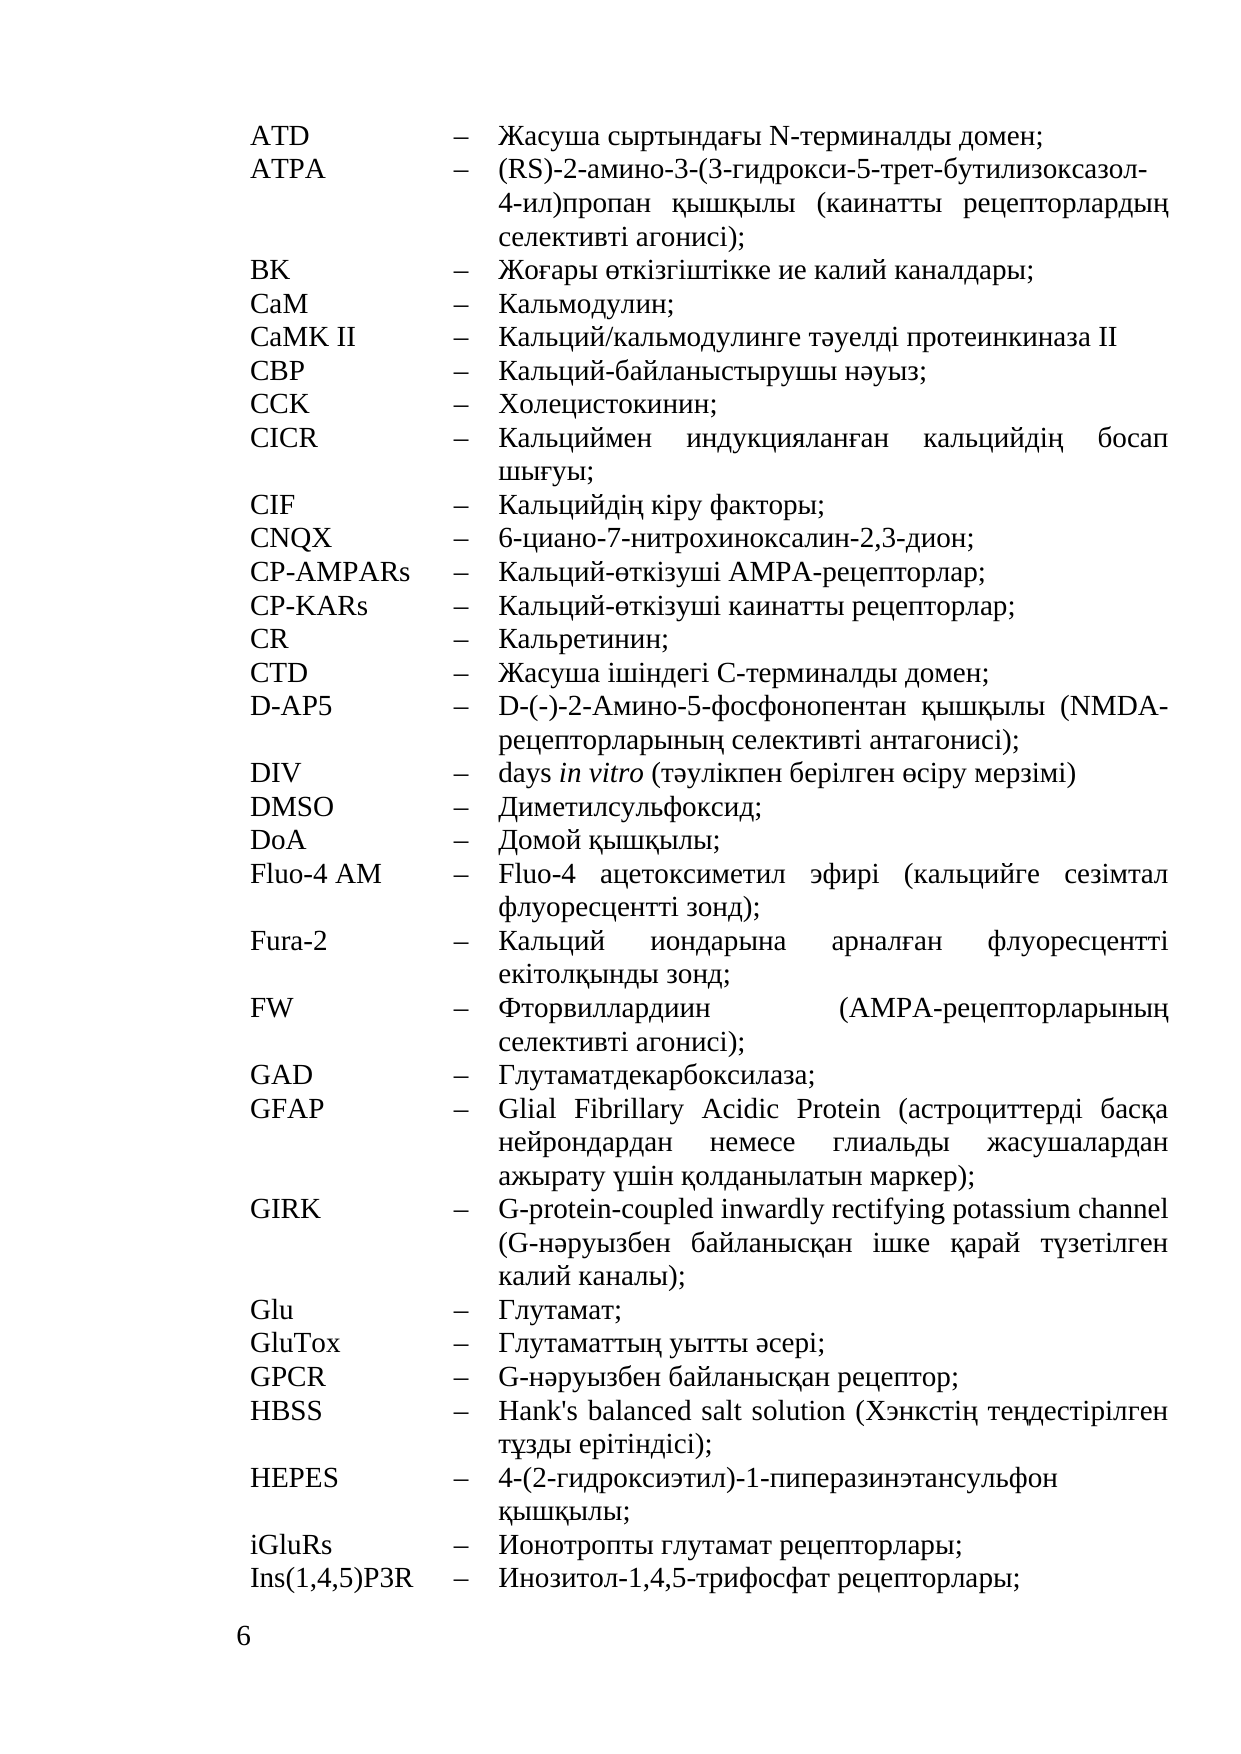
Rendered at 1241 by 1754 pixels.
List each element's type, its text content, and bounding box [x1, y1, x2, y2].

table_cell CIF [177, 487, 442, 521]
table_cell – [443, 655, 487, 688]
table_cell CaМ [177, 286, 442, 319]
table_cell HEPES [177, 1460, 442, 1527]
table_cell – [443, 1326, 487, 1359]
table_cell – [443, 118, 487, 152]
table_cell – [443, 856, 487, 923]
table_cell Fura-2 [177, 923, 442, 990]
table_cell – [443, 286, 487, 319]
table_cell DMSO [177, 789, 442, 822]
table_cell CP-АМРАRs [177, 554, 442, 588]
table_cell D-AP5 [177, 688, 442, 755]
table_cell Диметилсульфоксид; [487, 789, 1180, 822]
table_cell Кальциймен индукцияланған кальцийдің босап шығуы; [487, 420, 1180, 487]
table_cell – [443, 521, 487, 554]
table_cell – [443, 1191, 487, 1292]
table_cell Fluo-4 ацетоксиметил эфирі (кальцийге сезімтал флуоресцентті зонд); [487, 856, 1180, 923]
table_cell – [443, 152, 487, 252]
table_cell Кальмодулин; [487, 286, 1180, 319]
table_cell Холецистокинин; [487, 386, 1180, 420]
table_cell GIRK [177, 1191, 442, 1292]
table_cell – [443, 688, 487, 755]
table_cell Кальций-байланыстырушы нәуыз; [487, 353, 1180, 386]
table_cell Кальций иондарына арналған флуоресцентті екітолқынды зонд; [487, 923, 1180, 990]
table_cell CICR [177, 420, 442, 487]
table_cell GluTox [177, 1326, 442, 1359]
table_cell – [443, 588, 487, 621]
table_cell GFAP [177, 1091, 442, 1191]
table_cell CaMK II [177, 319, 442, 353]
table_cell DIV [177, 755, 442, 789]
table_cell – [443, 252, 487, 286]
table_cell BK [177, 252, 442, 286]
table_cell GPCR [177, 1359, 442, 1393]
table_cell Кальций-өткізуші каинатты рецепторлар; [487, 588, 1180, 621]
table_cell – [443, 1527, 487, 1560]
table_cell CNQX [177, 521, 442, 554]
table_cell – [443, 1292, 487, 1326]
table_cell – [443, 353, 487, 386]
table_cell Жасуша ішіндегі C-терминалды домен; [487, 655, 1180, 688]
table_cell days in vitro (тәулікпен берілген өсіру мерзімі) [487, 755, 1180, 789]
table_cell Глутаматдекарбоксилаза; [487, 1057, 1180, 1091]
table_cell Инозитол-1,4,5-трифосфат рецепторлары; [487, 1560, 1180, 1594]
table_cell Глутамат; [487, 1292, 1180, 1326]
table_cell Glial Fibrillary Acidic Protein (астроциттерді басқа нейрондардан немесе глиальды жасушалардан ажырату үшін қолданылатын маркер); [487, 1091, 1180, 1191]
table_cell G-protein-coupled inwardly rectifying potassium channel (G-нәруызбен байланысқан ішке қарай түзетілген калий каналы); [487, 1191, 1180, 1292]
table_cell CBP [177, 353, 442, 386]
table_cell Кальций/кальмодулинге тәуелді протеинкиназа II [487, 319, 1180, 353]
table_cell Hank's balanced salt solution (Хэнкстің теңдестірілген тұзды ерітіндісі); [487, 1393, 1180, 1460]
table_cell HBSS [177, 1393, 442, 1460]
table_cell CR [177, 621, 442, 655]
table_cell GAD [177, 1057, 442, 1091]
table_cell – [443, 487, 487, 521]
table_cell 4-(2-гидроксиэтил)-1-пиперазинэтансульфон қышқылы; [487, 1460, 1180, 1527]
table_cell – [443, 755, 487, 789]
table_cell D-(-)-2-Амино-5-фосфонопентан қышқылы (NMDA-рецепторларының селективті антагонисі); [487, 688, 1180, 755]
table_cell – [443, 1359, 487, 1393]
table_cell – [443, 923, 487, 990]
table_cell CCK [177, 386, 442, 420]
table_cell – [443, 1460, 487, 1527]
table_cell Ионотропты глутамат рецепторлары; [487, 1527, 1180, 1560]
table_cell – [443, 1057, 487, 1091]
table_cell Глутаматтың уытты әсері; [487, 1326, 1180, 1359]
table_cell Glu [177, 1292, 442, 1326]
table_cell (RS)-2-амино-3-(3-гидрокси-5-трет-бутилизоксазол-4-ил)пропан қышқылы (каинатты рецепторлардың селективті агонисі); [487, 152, 1180, 252]
table_cell – [443, 990, 487, 1057]
table_cell Жоғары өткізгіштікке ие калий каналдары; [487, 252, 1180, 286]
table_cell – [443, 1091, 487, 1191]
table_cell CTD [177, 655, 442, 688]
table_cell – [443, 386, 487, 420]
table_cell Кальций-өткізуші АМРА-рецепторлар; [487, 554, 1180, 588]
table_cell – [443, 789, 487, 822]
table_cell – [443, 1560, 487, 1594]
table_cell ATPA [177, 152, 442, 252]
table_cell Fluo-4 AM [177, 856, 442, 923]
table_cell – [443, 554, 487, 588]
table_cell 6-циано-7-нитрохиноксалин-2,3-дион; [487, 521, 1180, 554]
table_cell G-нәруызбен байланысқан рецептор; [487, 1359, 1180, 1393]
table_cell – [443, 420, 487, 487]
table_cell – [443, 319, 487, 353]
table_cell Кальретинин; [487, 621, 1180, 655]
table_cell Домой қышқылы; [487, 823, 1180, 856]
table_cell Жасуша сыртындағы N-терминалды домен; [487, 118, 1180, 152]
table_cell Фторвиллардиин (AMPA-рецепторларының селективті агонисі); [487, 990, 1180, 1057]
table_cell – [443, 621, 487, 655]
table_cell CP-KARs [177, 588, 442, 621]
table_cell DoA [177, 823, 442, 856]
table_cell FW [177, 990, 442, 1057]
table_cell iGluRs [177, 1527, 442, 1560]
table_cell ATD [177, 118, 442, 152]
table_cell – [443, 1393, 487, 1460]
table_cell – [443, 823, 487, 856]
table_cell Кальцийдің кіру факторы; [487, 487, 1180, 521]
table_cell Ins(1,4,5)P3R [177, 1560, 442, 1594]
